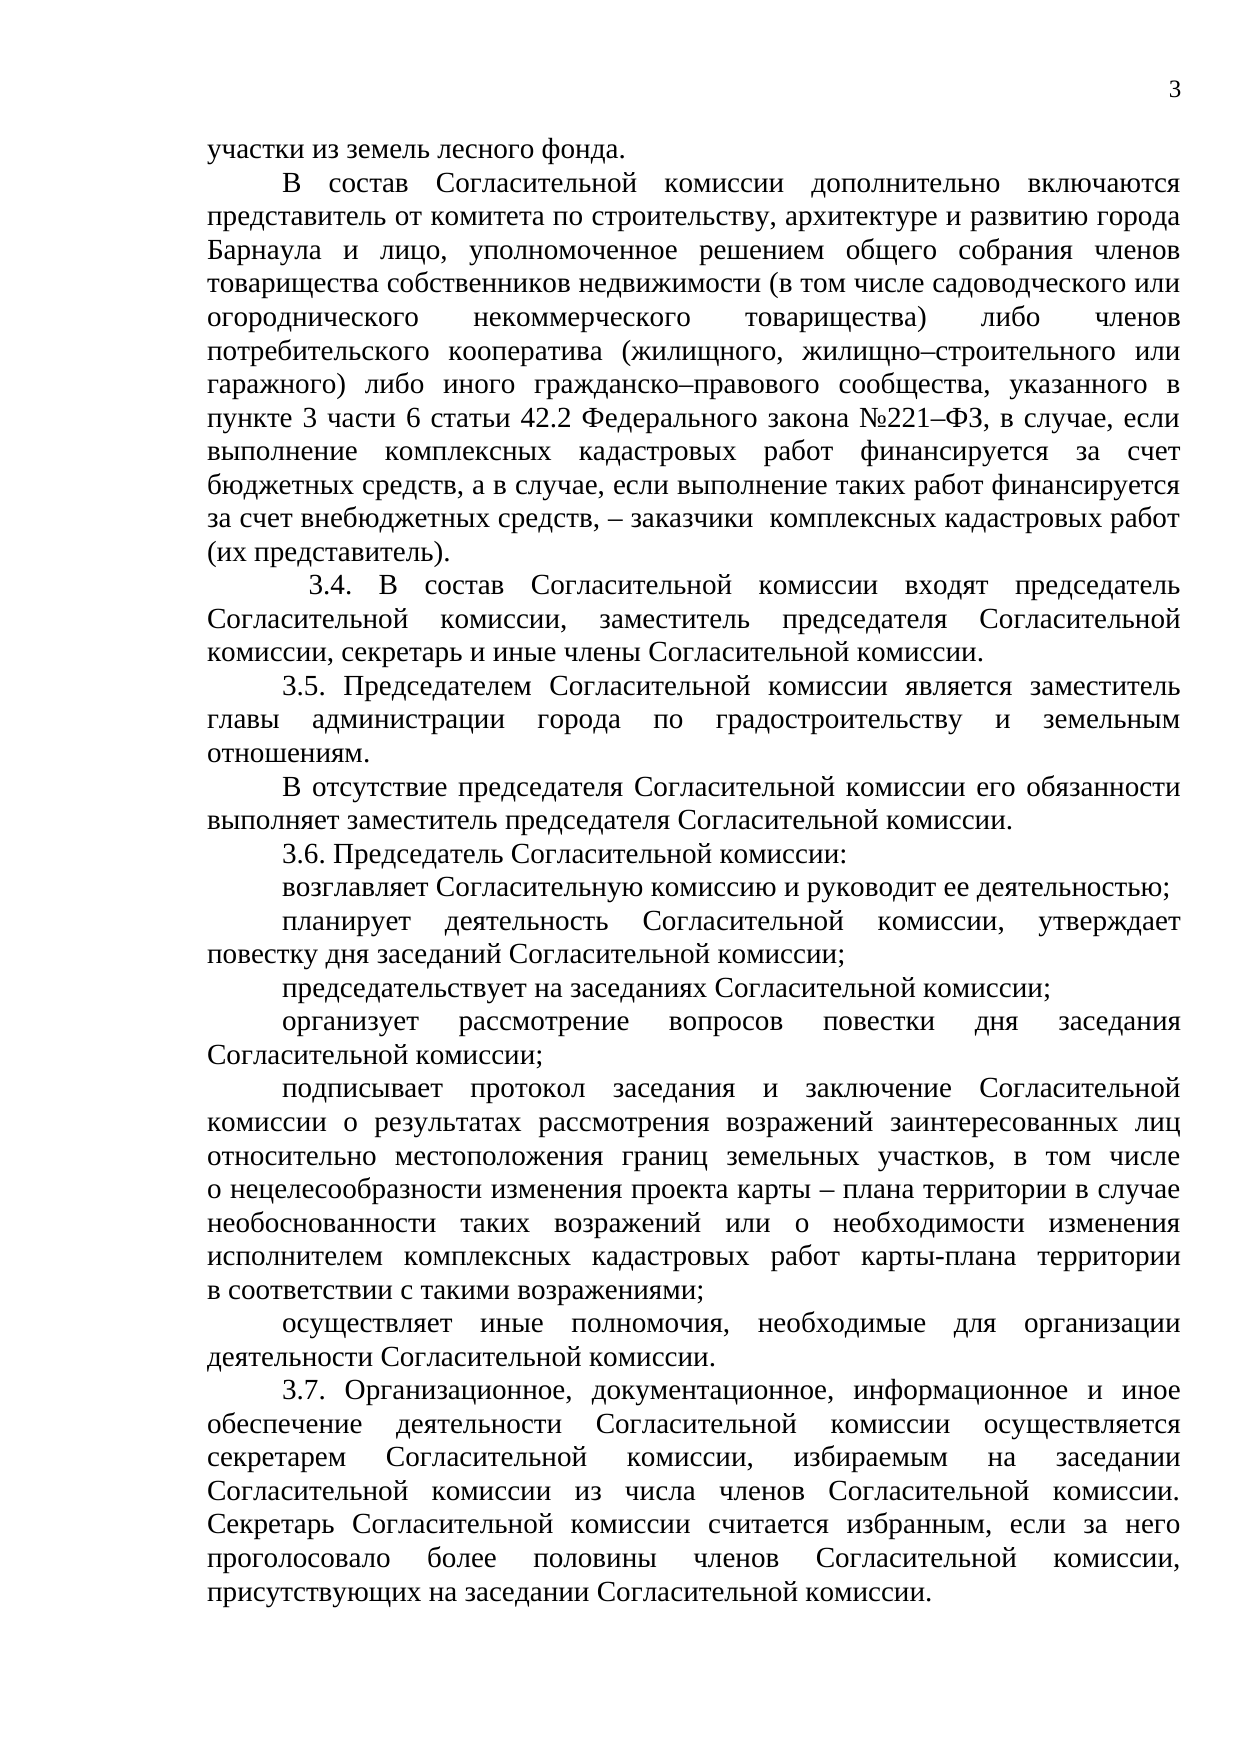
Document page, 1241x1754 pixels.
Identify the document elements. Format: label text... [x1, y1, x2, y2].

text 3.5. Председателем Согласительной комиссии является заместитель главы администрации города по градостроительству и земельным отношениям. [207, 668, 1181, 769]
text подписывает протокол заседания и заключение Согласительной комиссии о результатах рассмотрения возражений заинтересованных лиц относительно местоположения границ земельных участков, в том числе о нецелесообразности изменения проекта карты – плана территории в случае необоснованности таких возражений или о необходимости изменения исполнителем комплексных кадастровых работ карты-плана территории в соответствии с такими возражениями; [207, 1071, 1181, 1305]
text 3.4. В состав Согласительной комиссии входят председатель Согласительной комиссии, заместитель председателя Согласительной комиссии, секретарь и иные члены Согласительной комиссии. [207, 567, 1181, 668]
text В отсутствие председателя Согласительной комиссии его обязанности выполняет заместитель председателя Согласительной комиссии. [207, 769, 1181, 836]
text планирует деятельность Согласительной комиссии, утверждает повестку дня заседаний Согласительной комиссии; [207, 903, 1181, 970]
text осуществляет иные полномочия, необходимые для организации деятельности Согласительной комиссии. [207, 1305, 1181, 1372]
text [207, 131, 1181, 165]
text В состав Согласительной комиссии дополнительно включаются представитель от комитета по строительству, архитектуре и развитию города Барнаула и лицо, уполномоченное решением общего собрания членов товарищества собственников недвижимости (в том числе садоводческого или огороднического некоммерческого товарищества) либо членов потребительского кооператива (жилищного, жилищно–строительного или гаражного) либо иного гражданско–правового сообщества, указанного в пункте 3 части 6 статьи 42.2 Федерального закона №221–ФЗ, в случае, если выполнение комплексных кадастровых работ финансируется за счет бюджетных средств, а в случае, если выполнение таких работ финансируется за счет внебюджетных средств, – заказчики комплексных кадастровых работ (их представитель). [207, 165, 1181, 567]
text 3.6. Председатель Согласительной комиссии: [207, 836, 1181, 869]
text председательствует на заседаниях Согласительной комиссии; [207, 970, 1181, 1003]
text 3.7. Организационное, документационное, информационное и иное обеспечение деятельности Согласительной комиссии осуществляется секретарем Согласительной комиссии, избираемым на заседании Согласительной комиссии из числа членов Согласительной комиссии. Секретарь Согласительной комиссии считается избранным, если за него проголосовало более половины членов Согласительной комиссии, присутствующих на заседании Согласительной комиссии. [207, 1372, 1181, 1607]
text организует рассмотрение вопросов повестки дня заседания Согласительной комиссии; [207, 1003, 1181, 1071]
text возглавляет Согласительную комиссию и руководит ее деятельностью; [207, 869, 1181, 903]
